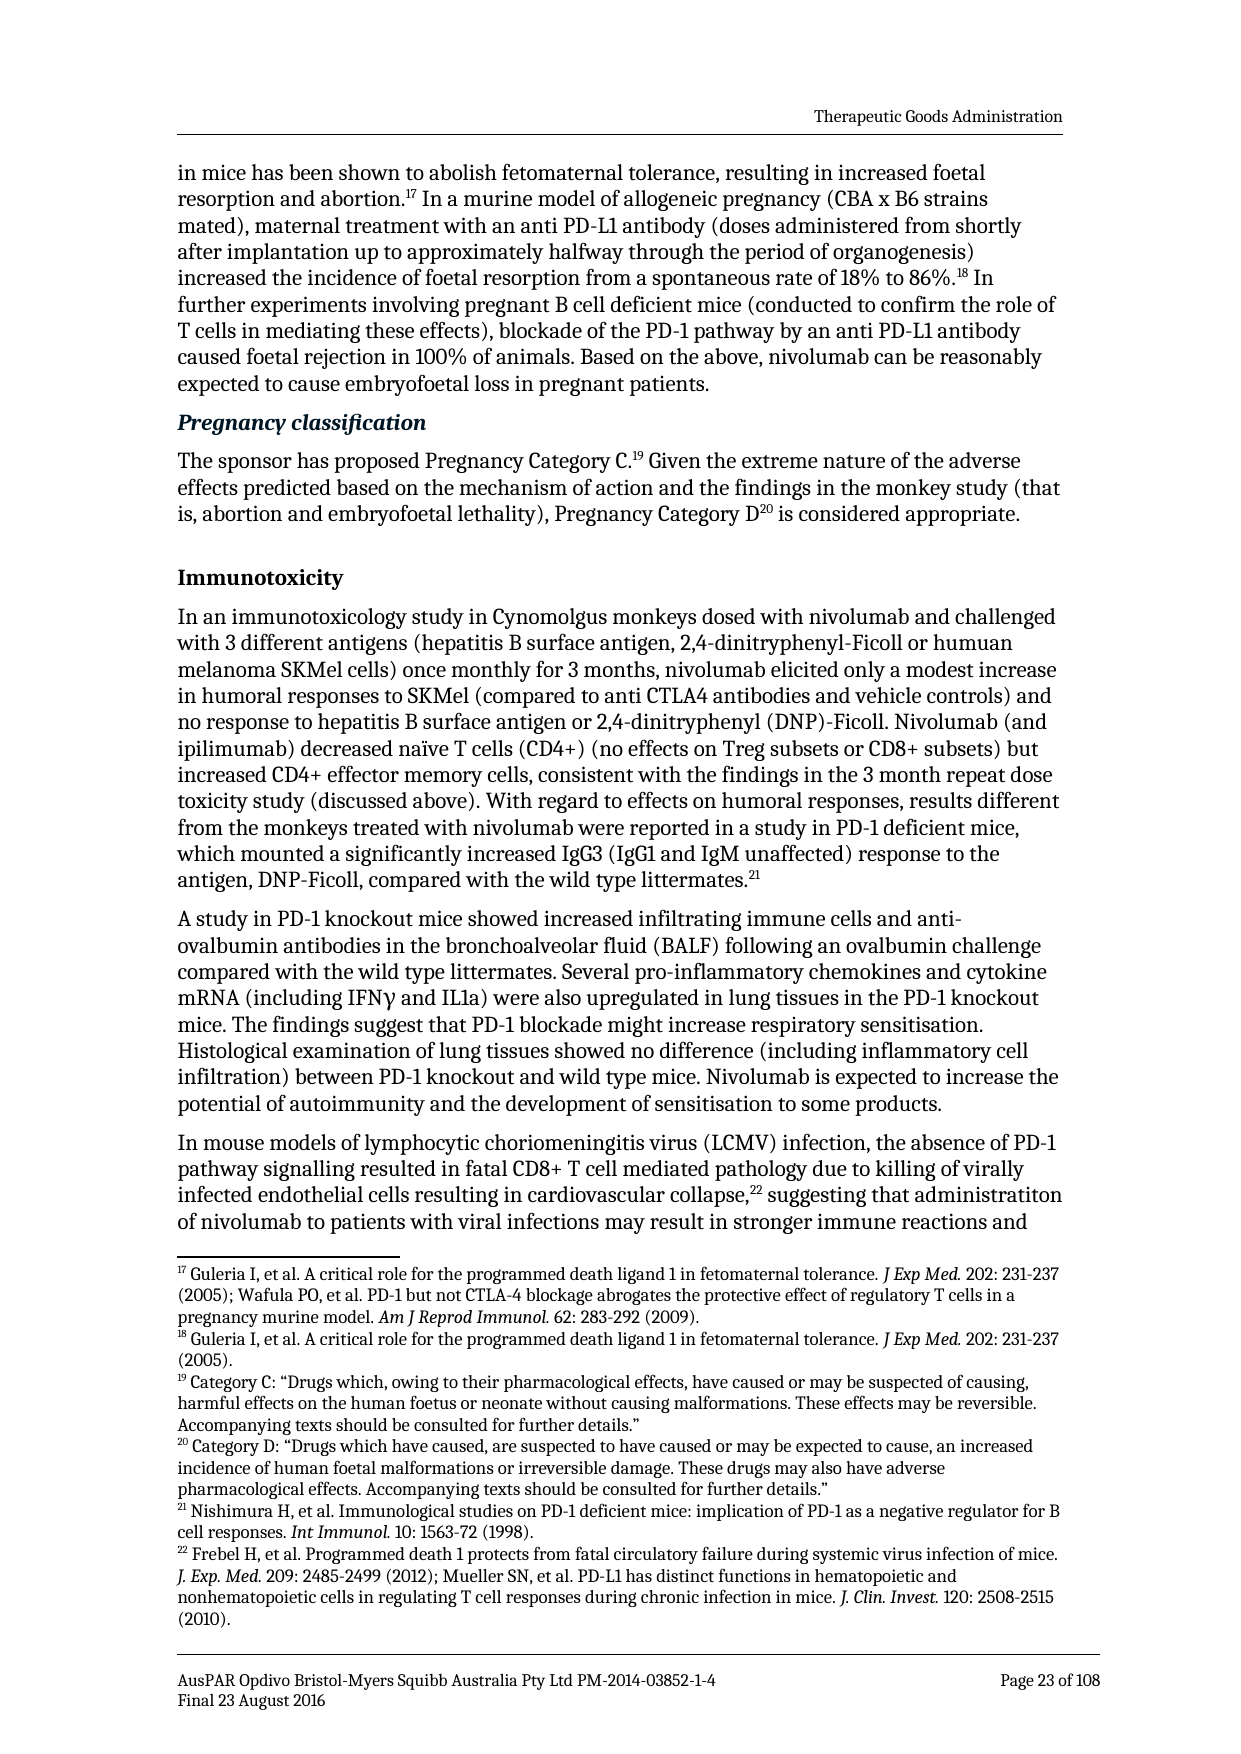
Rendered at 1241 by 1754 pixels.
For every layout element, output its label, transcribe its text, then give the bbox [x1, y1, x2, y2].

subtitle Immunotoxicity [177, 565, 1063, 591]
text The sponsor has proposed Pregnancy Category C. Given the extreme nature of the adverse effects predicted based on the mechanism of action and the findings in the monkey study (that is, abortion and embryofoetal lethality), Pregnancy Category D is considered appropriate. [177, 448, 1063, 527]
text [177, 1129, 1063, 1235]
subtitle Pregnancy classification [177, 409, 1063, 436]
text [177, 160, 1063, 397]
text A study in PD-1 knockout mice showed increased infiltrating immune cells and anti-ovalbumin antibodies in the bronchoalveolar fluid (BALF) following an ovalbumin challenge compared with the wild type littermates. Several pro-inflammatory chemokines and cytokine mRNA (including IFNγ and IL1a) were also upregulated in lung tissues in the PD-1 knockout mice. The findings suggest that PD-1 blockade might increase respiratory sensitisation. Histological examination of lung tissues showed no difference (including inflammatory cell infiltration) between PD-1 knockout and wild type mice. Nivolumab is expected to increase the potential of autoimmunity and the development of sensitisation to some products. [177, 906, 1063, 1117]
text In an immunotoxicology study in Cynomolgus monkeys dosed with nivolumab and challenged with 3 different antigens (hepatitis B surface antigen, 2,4-dinitryphenyl-Ficoll or humuan melanoma SKMel cells) once monthly for 3 months, nivolumab elicited only a modest increase in humoral responses to SKMel (compared to anti CTLA4 antibodies and vehicle controls) and no response to hepatitis B surface antigen or 2,4-dinitryphenyl (DNP)-Ficoll. Nivolumab (and ipilimumab) decreased naïve T cells (CD4+) (no effects on Treg subsets or CD8+ subsets) but increased CD4+ effector memory cells, consistent with the findings in the 3 month repeat dose toxicity study (discussed above). With regard to effects on humoral responses, results different from the monkeys treated with nivolumab were reported in a study in PD-1 deficient mice, which mounted a significantly increased IgG3 (IgG1 and IgM unaffected) response to the antigen, DNP-Ficoll, compared with the wild type littermates. [177, 604, 1063, 893]
